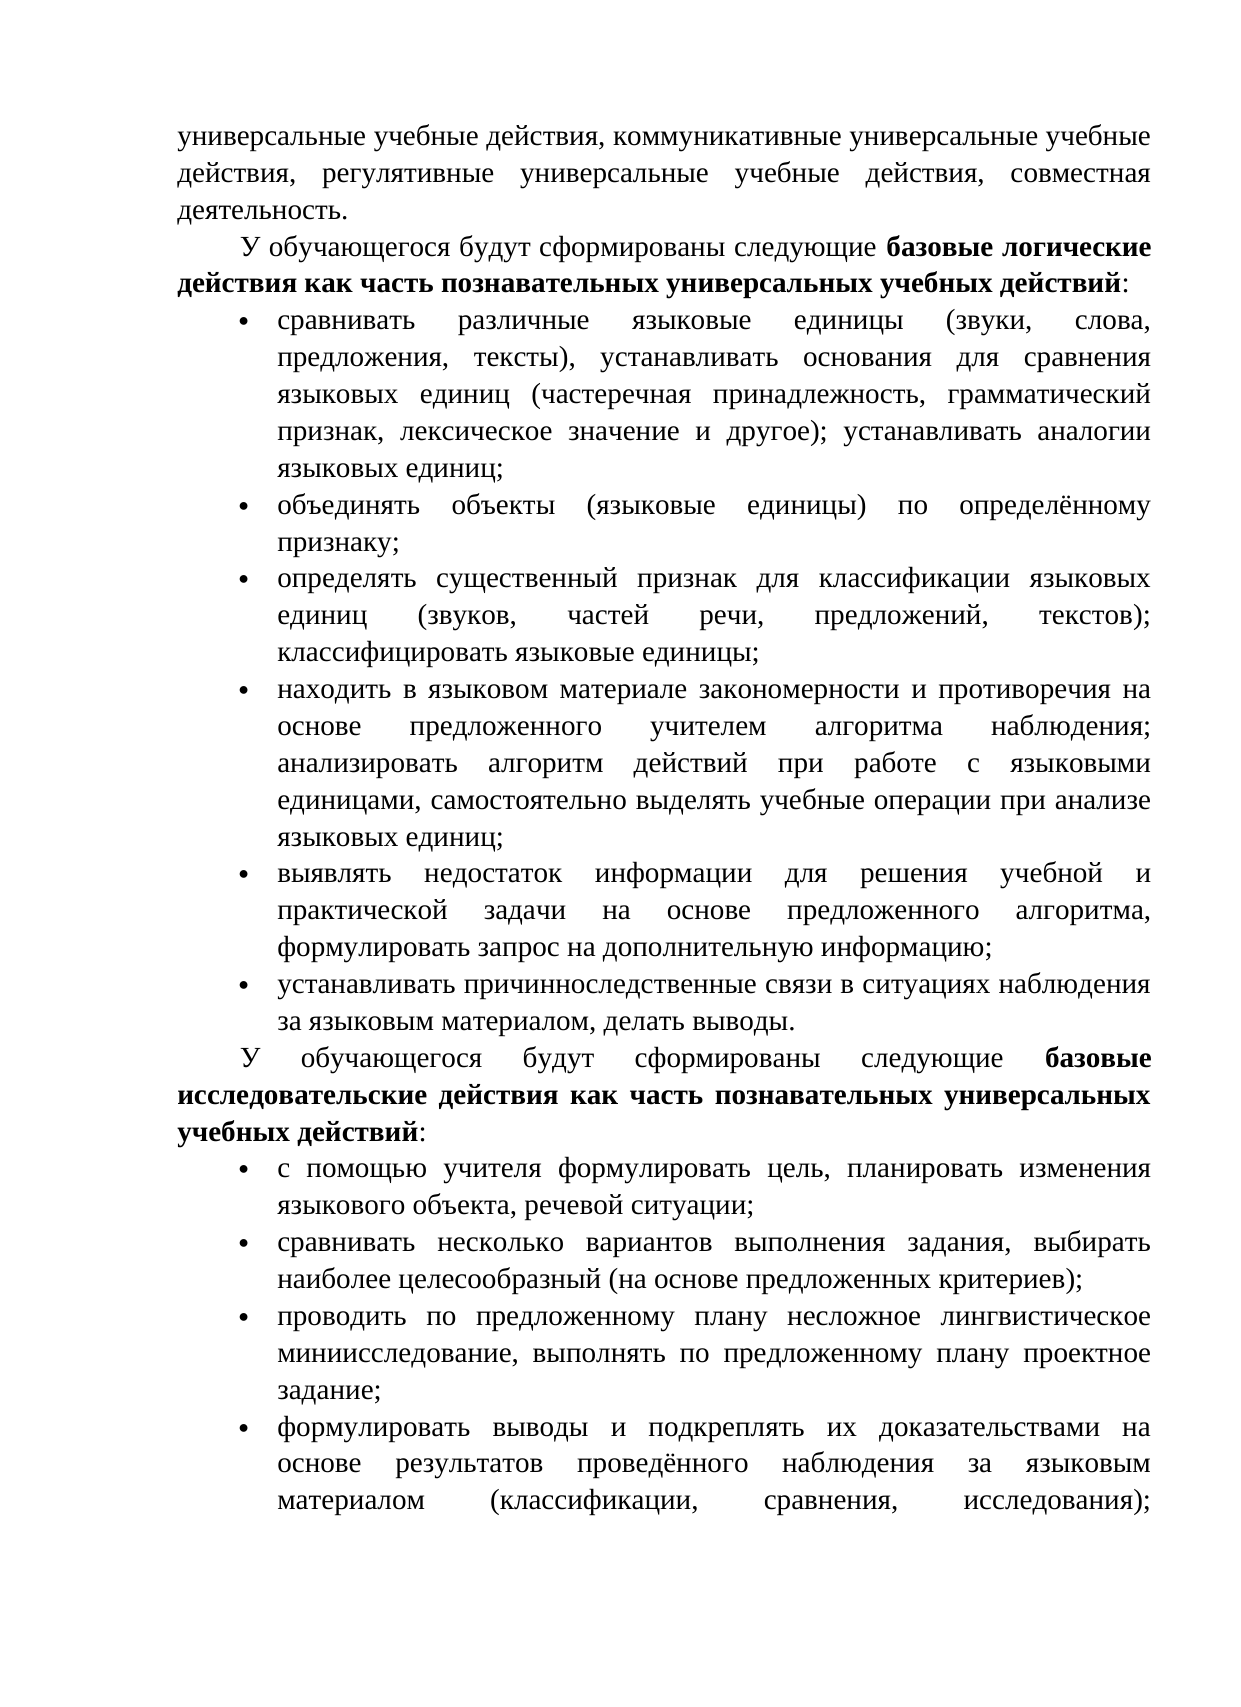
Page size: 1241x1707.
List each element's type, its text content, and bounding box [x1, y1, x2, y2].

list устанавливать причинноследственные связи в ситуациях наблюдения за языковым материалом, делать выводы. [239, 966, 1152, 1037]
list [239, 1409, 1152, 1516]
list объединять объекты (языковые единицы) по определённому признаку; [239, 487, 1152, 557]
list выявлять недостаток информации для решения учебной и практической задачи на основе предложенного алгоритма, формулировать запрос на дополнительную информацию; [239, 856, 1152, 963]
list находить в языковом материале закономерности и противоречия на основе предложенного учителем алгоритма наблюдения; анализировать алгоритм действий при работе с языковыми единицами, самостоятельно выделять учебные операции при анализе языковых единиц; [239, 671, 1152, 852]
list сравнивать различные языковые единицы (звуки, слова, предложения, тексты), устанавливать основания для сравнения языковых единиц (частеречная принадлежность, грамматический признак, лексическое значение и другое); устанавливать аналогии языковых единиц; [239, 302, 1152, 483]
text У обучающегося будут сформированы следующие базовые логические действия как часть познавательных универсальных учебных действий: [177, 229, 1152, 299]
list с помощью учителя формулировать цель, планировать изменения языкового объекта, речевой ситуации; [239, 1151, 1152, 1221]
list проводить по предложенному плану несложное лингвистическое миниисследование, выполнять по предложенному плану проектное задание; [239, 1298, 1152, 1405]
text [177, 118, 1152, 225]
list сравнивать несколько вариантов выполнения задания, выбирать наиболее целесообразный (на основе предложенных критериев); [239, 1224, 1152, 1295]
list определять существенный признак для классификации языковых единиц (звуков, частей речи, предложений, текстов); классифицировать языковые единицы; [239, 561, 1152, 668]
text У обучающегося будут сформированы следующие базовые исследовательские действия как часть познавательных универсальных учебных действий: [177, 1040, 1152, 1147]
